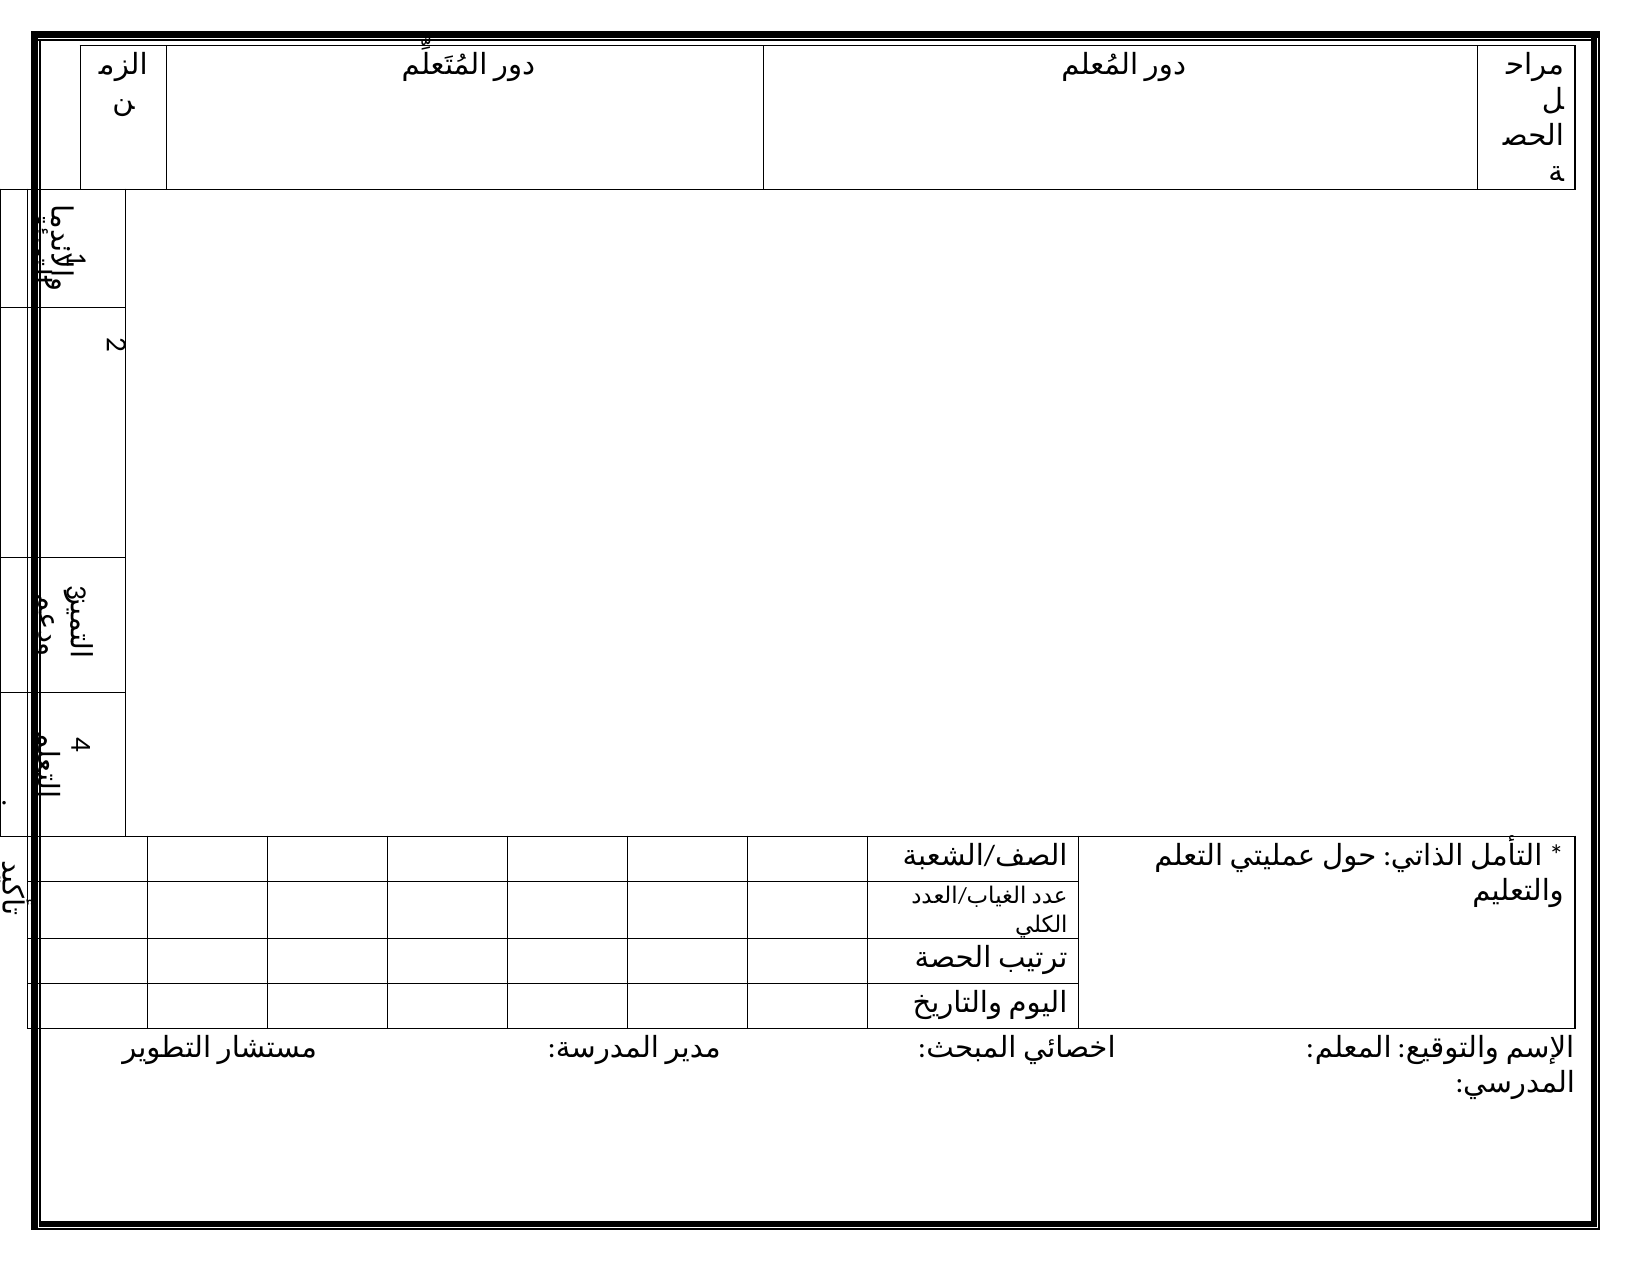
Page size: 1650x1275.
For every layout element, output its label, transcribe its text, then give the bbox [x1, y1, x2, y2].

text الإسم والتوقيع: المعلم: اخصائي المبحث: مدير المدرسة: مستشار التطوير المدرسي: [75, 1029, 1575, 1100]
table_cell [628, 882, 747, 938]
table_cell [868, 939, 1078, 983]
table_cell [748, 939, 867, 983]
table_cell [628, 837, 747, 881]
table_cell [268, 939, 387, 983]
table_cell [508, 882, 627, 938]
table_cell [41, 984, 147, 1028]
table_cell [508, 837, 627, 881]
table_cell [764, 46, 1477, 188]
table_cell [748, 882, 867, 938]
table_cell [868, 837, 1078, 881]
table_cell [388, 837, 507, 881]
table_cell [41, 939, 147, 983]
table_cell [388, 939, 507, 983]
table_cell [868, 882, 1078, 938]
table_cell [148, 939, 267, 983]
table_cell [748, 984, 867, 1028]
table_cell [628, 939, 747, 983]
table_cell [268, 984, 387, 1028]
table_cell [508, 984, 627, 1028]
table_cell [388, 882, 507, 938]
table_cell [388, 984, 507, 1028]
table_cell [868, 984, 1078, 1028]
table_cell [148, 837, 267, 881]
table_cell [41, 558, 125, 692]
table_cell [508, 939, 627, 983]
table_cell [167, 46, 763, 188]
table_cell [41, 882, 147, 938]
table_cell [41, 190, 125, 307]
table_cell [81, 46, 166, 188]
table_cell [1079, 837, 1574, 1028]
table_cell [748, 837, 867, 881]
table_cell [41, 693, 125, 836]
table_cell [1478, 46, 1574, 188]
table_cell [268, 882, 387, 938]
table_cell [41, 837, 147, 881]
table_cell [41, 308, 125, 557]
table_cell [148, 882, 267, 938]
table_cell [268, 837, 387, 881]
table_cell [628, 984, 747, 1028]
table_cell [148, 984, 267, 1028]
